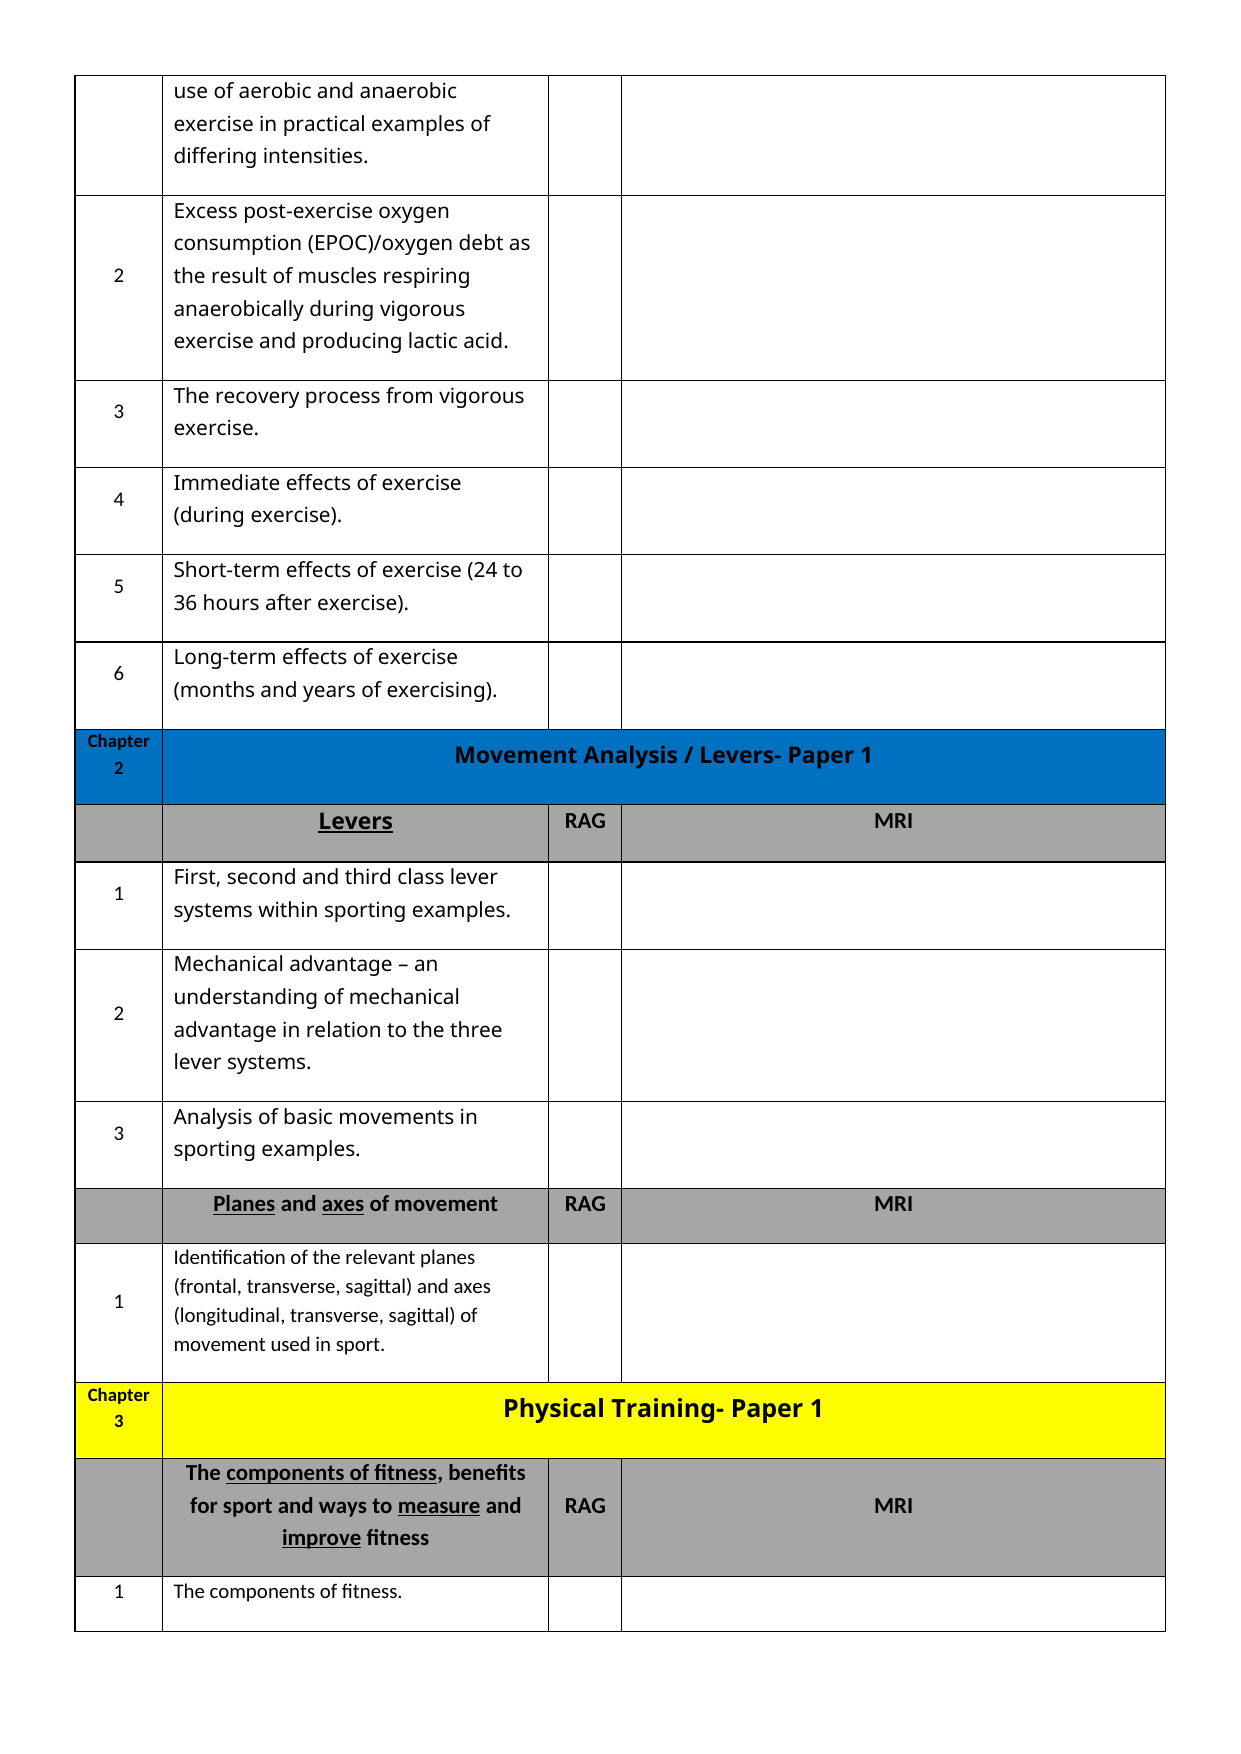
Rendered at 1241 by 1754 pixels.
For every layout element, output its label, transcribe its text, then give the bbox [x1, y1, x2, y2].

table_cell 4 [76, 468, 162, 554]
table_cell 1 [76, 76, 162, 195]
table_cell Immediate effects of exercise (during exercise). [163, 468, 548, 554]
table_cell [622, 643, 1165, 728]
table_cell [549, 555, 621, 641]
table_cell [622, 950, 1165, 1101]
table_cell [549, 1577, 621, 1631]
table_cell 6 [76, 643, 162, 728]
table_cell 5 [76, 555, 162, 641]
table_cell [622, 381, 1165, 467]
table_cell Chapter 2 [76, 730, 162, 804]
table_cell Long-term effects of exercise (months and years of exercising). [163, 643, 548, 728]
table_cell [549, 468, 621, 554]
table_cell RAG [549, 1459, 621, 1576]
table_cell Short-term effects of exercise (24 to 36 hours after exercise). [163, 555, 548, 641]
table_cell 1 [76, 1244, 162, 1382]
table_cell [622, 468, 1165, 554]
table_cell 3 [76, 381, 162, 467]
table_cell The recovery process from vigorous exercise. [163, 381, 548, 467]
table_cell 2 [76, 950, 162, 1101]
table_cell Levers [163, 805, 548, 861]
table_cell [549, 1102, 621, 1188]
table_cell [163, 76, 548, 195]
table_cell [76, 1459, 162, 1576]
table_cell [622, 1102, 1165, 1188]
table_cell [622, 555, 1165, 641]
table_cell The components of fitness. [163, 1577, 548, 1631]
table_cell Mechanical advantage – an understanding of mechanical advantage in relation to the three lever systems. [163, 950, 548, 1101]
table_cell [549, 196, 621, 380]
table_cell Analysis of basic movements in sporting examples. [163, 1102, 548, 1188]
table_cell [76, 805, 162, 861]
table_cell 1 [76, 1577, 162, 1631]
table_cell 2 [76, 196, 162, 380]
table_cell RAG [549, 1189, 621, 1243]
table_cell [549, 381, 621, 467]
table_cell Physical Training- Paper 1 [163, 1383, 1165, 1457]
table_cell MRI [622, 805, 1165, 861]
table_cell [622, 1577, 1165, 1631]
table_cell Excess post-exercise oxygen consumption (EPOC)/oxygen debt as the result of muscles respiring anaerobically during vigorous exercise and producing lactic acid. [163, 196, 548, 380]
table_cell [549, 1244, 621, 1382]
table_cell RAG [549, 805, 621, 861]
table_cell Planes and axes of movement [163, 1189, 548, 1243]
table_cell 1 [76, 863, 162, 948]
table_cell [622, 1244, 1165, 1382]
table_cell The components of fitness, benefits for sport and ways to measure and improve fitness [163, 1459, 548, 1576]
table_cell [549, 863, 621, 948]
table_cell [622, 863, 1165, 948]
table_cell Chapter 3 [76, 1383, 162, 1457]
table_cell Identification of the relevant planes (frontal, transverse, sagittal) and axes (longitudinal, transverse, sagittal) of movement used in sport. [163, 1244, 548, 1382]
table_cell [549, 950, 621, 1101]
table_cell [76, 1189, 162, 1243]
table_cell [549, 643, 621, 728]
table_cell First, second and third class lever systems within sporting examples. [163, 863, 548, 948]
table_cell 3 [76, 1102, 162, 1188]
table_cell [622, 76, 1165, 195]
table_cell [549, 76, 621, 195]
table_cell MRI [622, 1189, 1165, 1243]
table_cell MRI [622, 1459, 1165, 1576]
table_cell [622, 196, 1165, 380]
table_cell Movement Analysis / Levers- Paper 1 [163, 730, 1165, 804]
